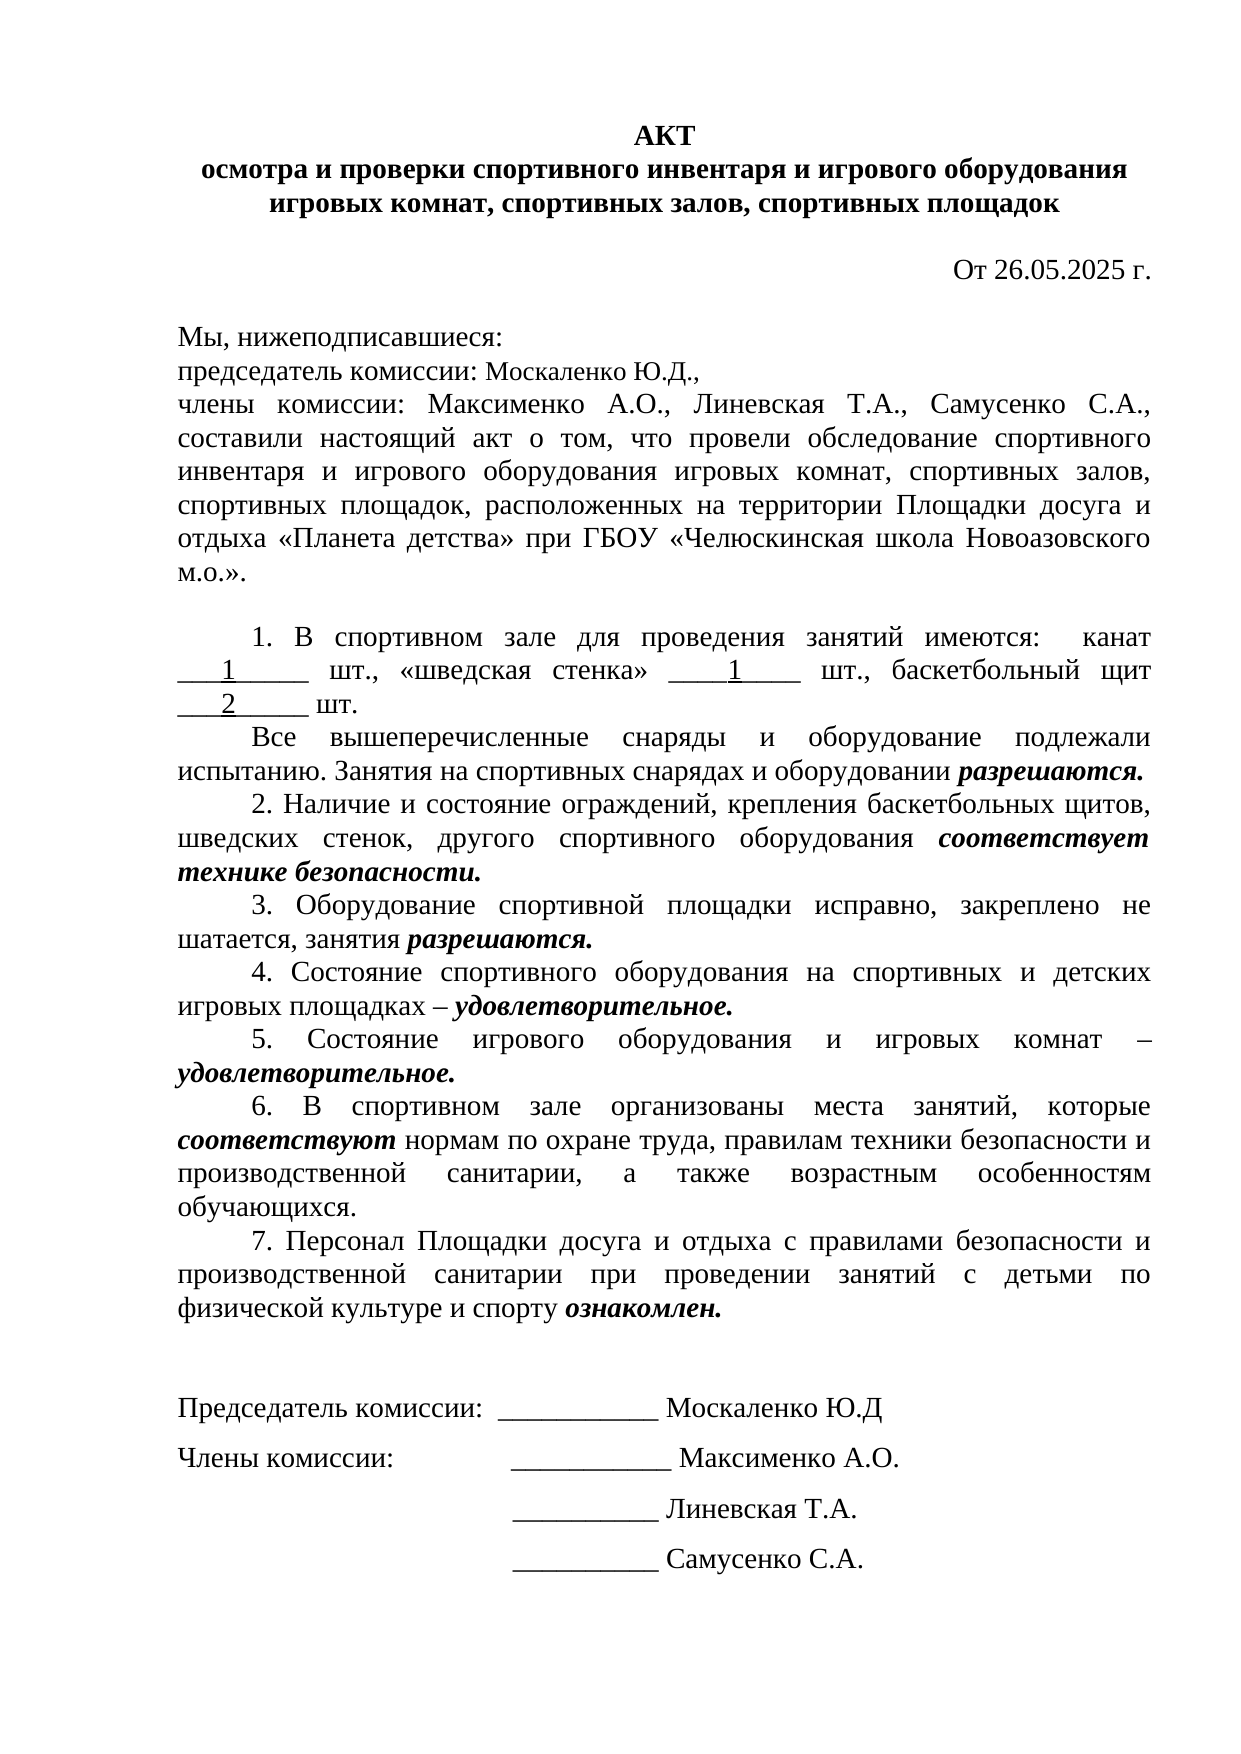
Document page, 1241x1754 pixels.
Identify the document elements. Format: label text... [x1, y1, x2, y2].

text От 26.05.2025 г. [177, 252, 1152, 286]
text __________ Самусенко С.А. [177, 1541, 1152, 1575]
text 5. Состояние игрового оборудования и игровых комнат – удовлетворительное. [177, 1021, 1152, 1088]
text АКТ [177, 118, 1152, 152]
text Все вышеперечисленные снаряды и оборудование подлежали испытанию. Занятия на спортивных снарядах и оборудовании разрешаются. [177, 719, 1152, 787]
text 3. Оборудование спортивной площадки исправно, закреплено не шатается, занятия разрешаются. [177, 887, 1152, 954]
text 4. Состояние спортивного оборудования на спортивных и детских игровых площадках – удовлетворительное. [177, 954, 1152, 1021]
text 6. В спортивном зале организованы места занятий, которые соответствуют нормам по охране труда, правилам техники безопасности и производственной санитарии, а также возрастным особенностям обучающихся. [177, 1088, 1152, 1223]
text Члены комиссии: ___________ Максименко А.О. [177, 1441, 1152, 1474]
list председатель комиссии: Москаленко Ю.Д., [177, 353, 1152, 386]
text __________ Линевская Т.А. [177, 1491, 1152, 1524]
text 7. Персонал Площадки досуга и отдыха с правилами безопасности и производственной санитарии при проведении занятий с детьми по физической культуре и спорту ознакомлен. [177, 1223, 1152, 1323]
text 1. В спортивном зале для проведения занятий имеются: канат ___1_____ шт., «шведская стенка» ____1____ шт., баскетбольный щит ___2_____ шт. [177, 619, 1152, 719]
text осмотра и проверки спортивного инвентаря и игрового оборудования игровых комнат, спортивных залов, спортивных площадок [177, 152, 1152, 219]
text Председатель комиссии: ___________ Москаленко Ю.Д [177, 1390, 1152, 1424]
list члены комиссии: Максименко А.О., Линевская Т.А., Самусенко С.А., составили настоящий акт о том, что провели обследование спортивного инвентаря и игрового оборудования игровых комнат, спортивных залов, спортивных площадок, расположенных на территории Площадки досуга и отдыха «Планета детства» при ГБОУ «Челюскинская школа Новоазовского м.о.». [177, 386, 1152, 588]
list Мы, нижеподписавшиеся: [177, 319, 1152, 353]
text 2. Наличие и состояние ограждений, крепления баскетбольных щитов, шведских стенок, другого спортивного оборудования соответствует технике безопасности. [177, 787, 1152, 887]
